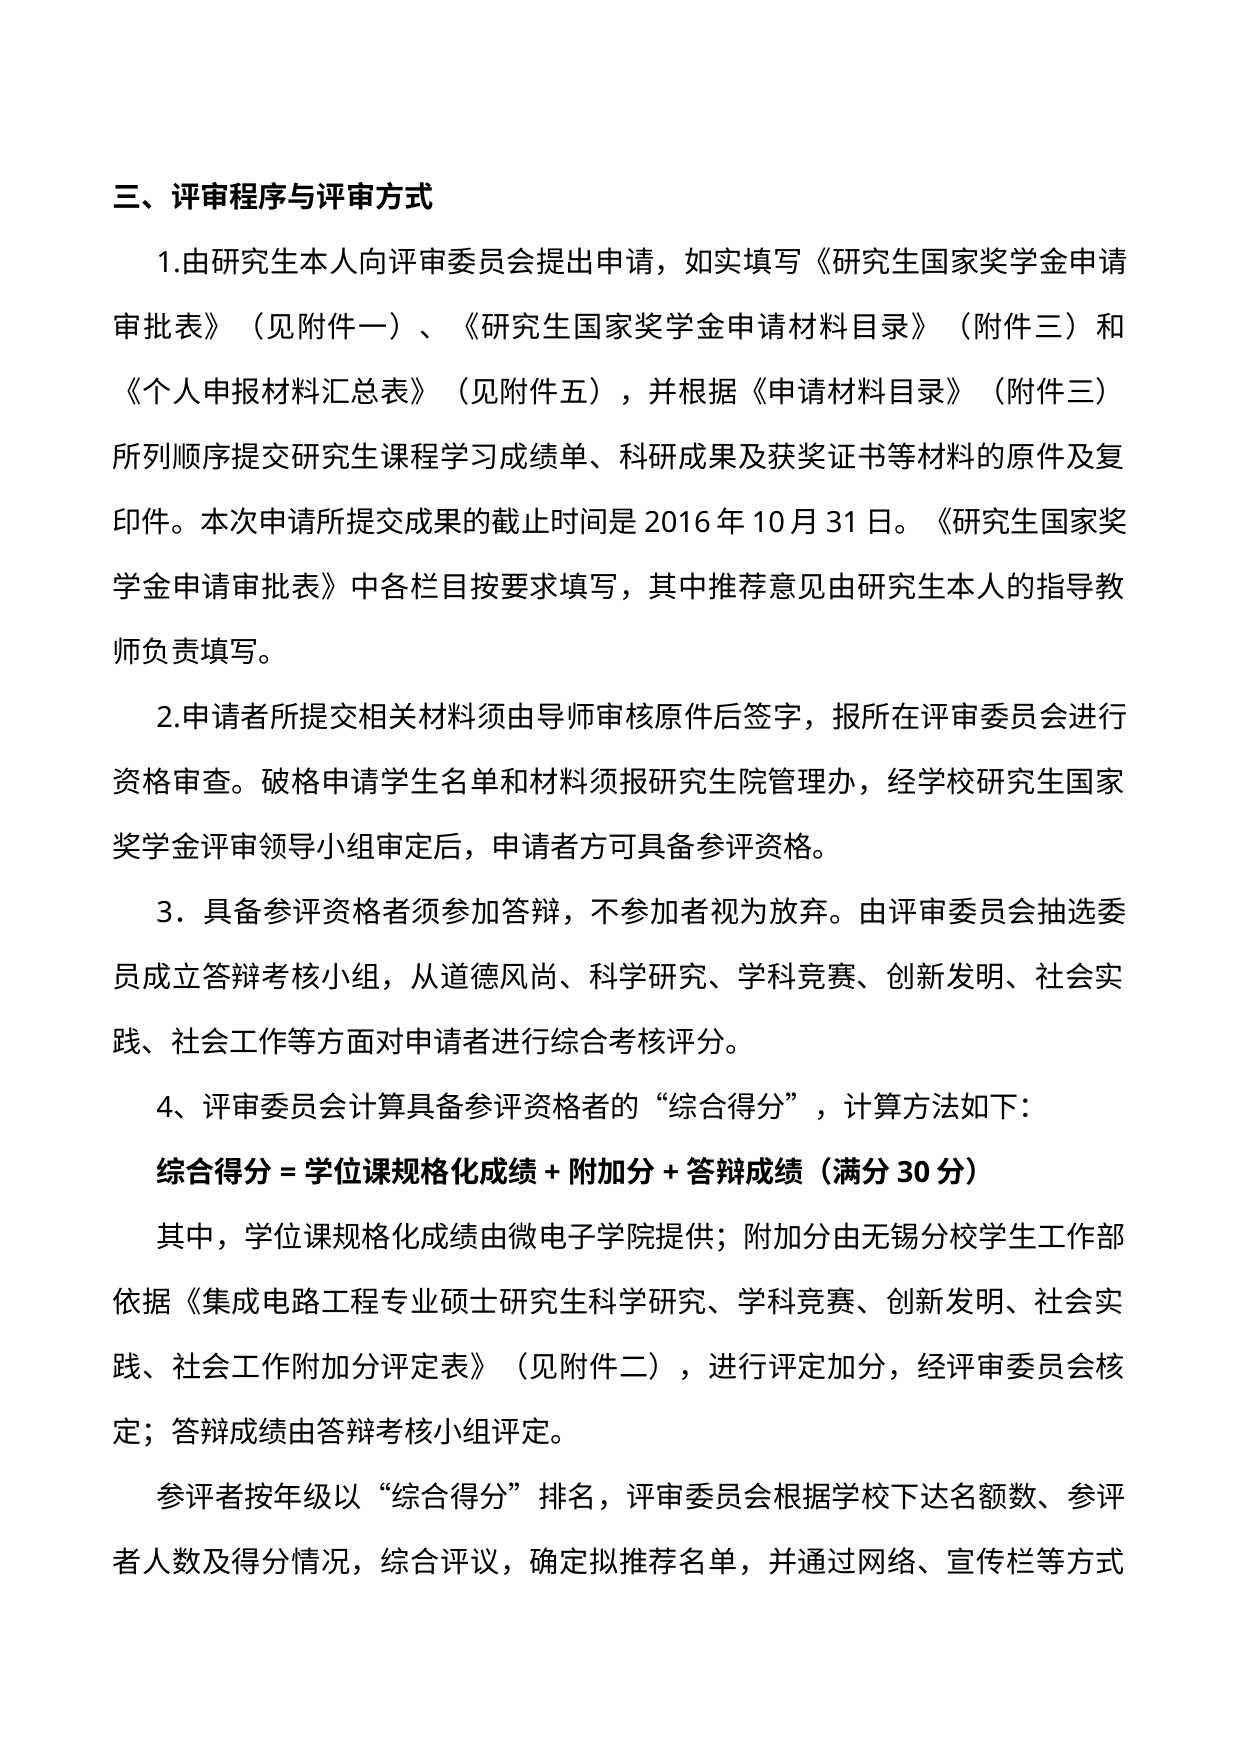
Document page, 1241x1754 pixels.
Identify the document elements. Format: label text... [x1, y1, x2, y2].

text 综合得分 = 学位课规格化成绩 + 附加分 + 答辩成绩（满分30分） [112, 1137, 1128, 1202]
text 3．具备参评资格者须参加答辩，不参加者视为放弃。由评审委员会抽选委员成立答辩考核小组，从道德风尚、科学研究、学科竞赛、创新发明、社会实践、社会工作等方面对申请者进行综合考核评分。 [112, 877, 1128, 1072]
text 1.由研究生本人向评审委员会提出申请，如实填写《研究生国家奖学金申请审批表》（见附件一）、《研究生国家奖学金申请材料目录》（附件三）和《个人申报材料汇总表》（见附件五），并根据《申请材料目录》（附件三）所列顺序提交研究生课程学习成绩单、科研成果及获奖证书等材料的原件及复印件。本次申请所提交成果的截止时间是2016年10月31日。《研究生国家奖学金申请审批表》中各栏目按要求填写，其中推荐意见由研究生本人的指导教师负责填写。 [112, 227, 1128, 682]
text 4、评审委员会计算具备参评资格者的“综合得分”，计算方法如下： [112, 1072, 1128, 1137]
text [112, 1462, 1128, 1592]
text 其中，学位课规格化成绩由微电子学院提供；附加分由无锡分校学生工作部依据《集成电路工程专业硕士研究生科学研究、学科竞赛、创新发明、社会实践、社会工作附加分评定表》（见附件二），进行评定加分，经评审委员会核定；答辩成绩由答辩考核小组评定。 [112, 1202, 1128, 1462]
text 2.申请者所提交相关材料须由导师审核原件后签字，报所在评审委员会进行资格审查。破格申请学生名单和材料须报研究生院管理办，经学校研究生国家奖学金评审领导小组审定后，申请者方可具备参评资格。 [112, 682, 1128, 877]
text 三、评审程序与评审方式 [112, 162, 1128, 227]
